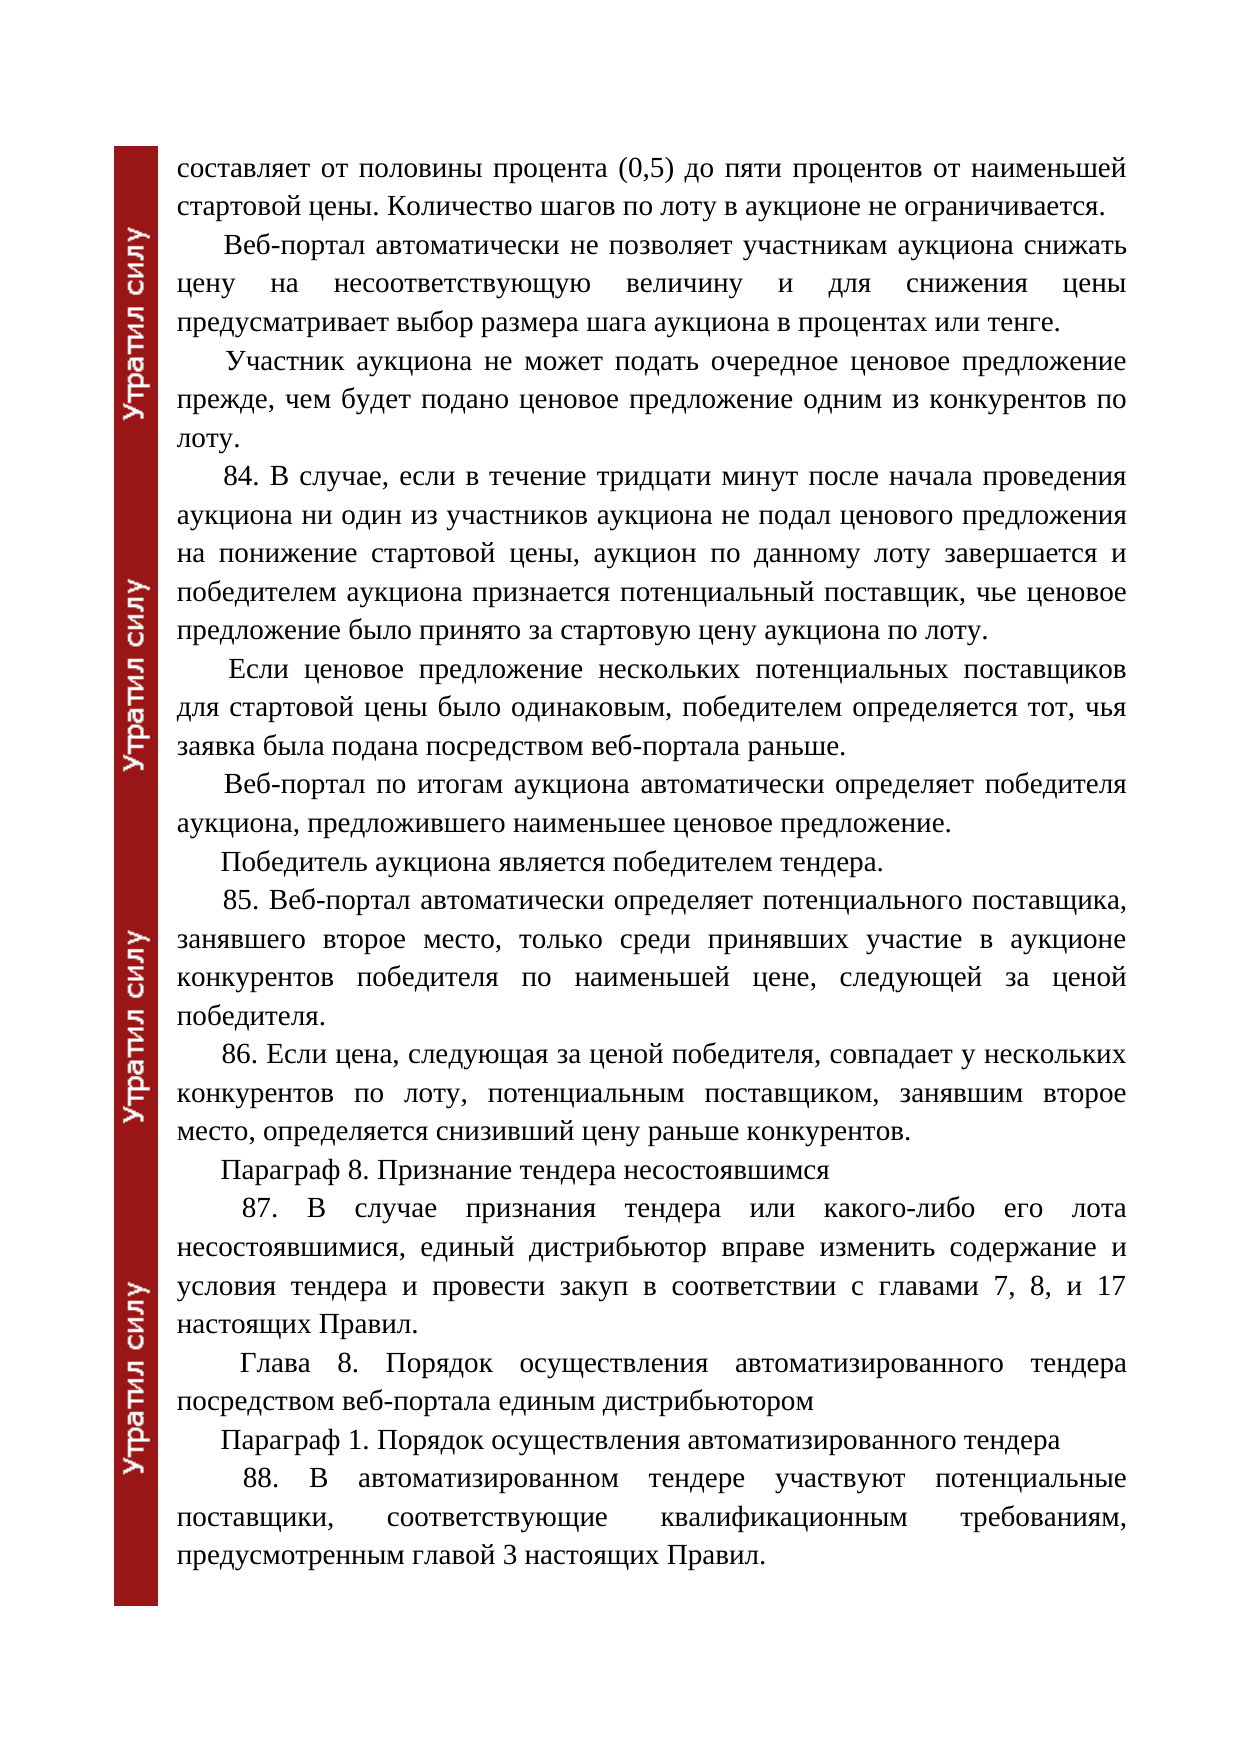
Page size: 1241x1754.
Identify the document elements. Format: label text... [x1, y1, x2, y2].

picture [114, 1147, 158, 1152]
text Участник аукциона не может подать очередное ценовое предложение прежде, чем будет подано ценовое предложение одним из конкурентов по лоту. [112, 343, 1128, 453]
picture [114, 877, 158, 882]
text Глава 8. Порядок осуществления автоматизированного тендера посредством веб-портала единым дистрибьютором [112, 1345, 1128, 1417]
picture [114, 338, 158, 343]
picture [114, 1186, 158, 1191]
text Если ценовое предложение нескольких потенциальных поставщиков для стартовой цены было одинаковым, победителем определяется тот, чья заявка была подана посредством веб-портала раньше. [112, 651, 1128, 762]
picture [114, 839, 158, 844]
text Победитель аукциона является победителем тендера. [112, 844, 1128, 877]
text 84. В случае, если в течение тридцати минут после начала проведения аукциона ни один из участников аукциона не подал ценового предложения на понижение стартовой цены, аукцион по данному лоту завершается и победителем аукциона признается потенциальный поставщик, чье ценовое предложение было принято за стартовую цену аукциона по лоту. [112, 458, 1128, 646]
picture [114, 453, 158, 458]
picture [114, 1571, 158, 1606]
picture [114, 146, 158, 150]
picture [114, 222, 158, 227]
text 87. В случае признания тендера или какого-либо его лота несостоявшимися, единый дистрибьютор вправе изменить содержание и условия тендера и провести закуп в соответствии с главами 7, 8, и 17 настоящих Правил. [112, 1191, 1128, 1340]
text Параграф 1. Порядок осуществления автоматизированного тендера [112, 1422, 1128, 1455]
text Веб-портал по итогам аукциона автоматически определяет победителя аукциона, предложившего наименьшее ценовое предложение. [112, 767, 1128, 839]
picture [114, 646, 158, 651]
picture [114, 1417, 158, 1422]
picture [114, 1455, 158, 1460]
picture [114, 1031, 158, 1036]
text 85. Веб-портал автоматически определяет потенциального поставщика, занявшего второе место, только среди принявших участие в аукционе конкурентов победителя по наименьшей цене, следующей за ценой победителя. [112, 882, 1128, 1031]
picture [114, 1340, 158, 1345]
text Параграф 8. Признание тендера несостоявшимся [112, 1152, 1128, 1186]
text 88. В автоматизированном тендере участвуют потенциальные поставщики, соответствующие квалификационным требованиям, предусмотренным главой 3 настоящих Правил. [112, 1460, 1128, 1571]
text 86. Если цена, следующая за ценой победителя, совпадает у нескольких конкурентов по лоту, потенциальным поставщиком, занявшим второе место, определяется снизивший цену раньше конкурентов. [112, 1036, 1128, 1147]
text Веб-портал автоматически не позволяет участникам аукциона снижать цену на несоответствующую величину и для снижения цены предусматривает выбор размера шага аукциона в процентах или тенге. [112, 227, 1128, 338]
picture [114, 762, 158, 767]
